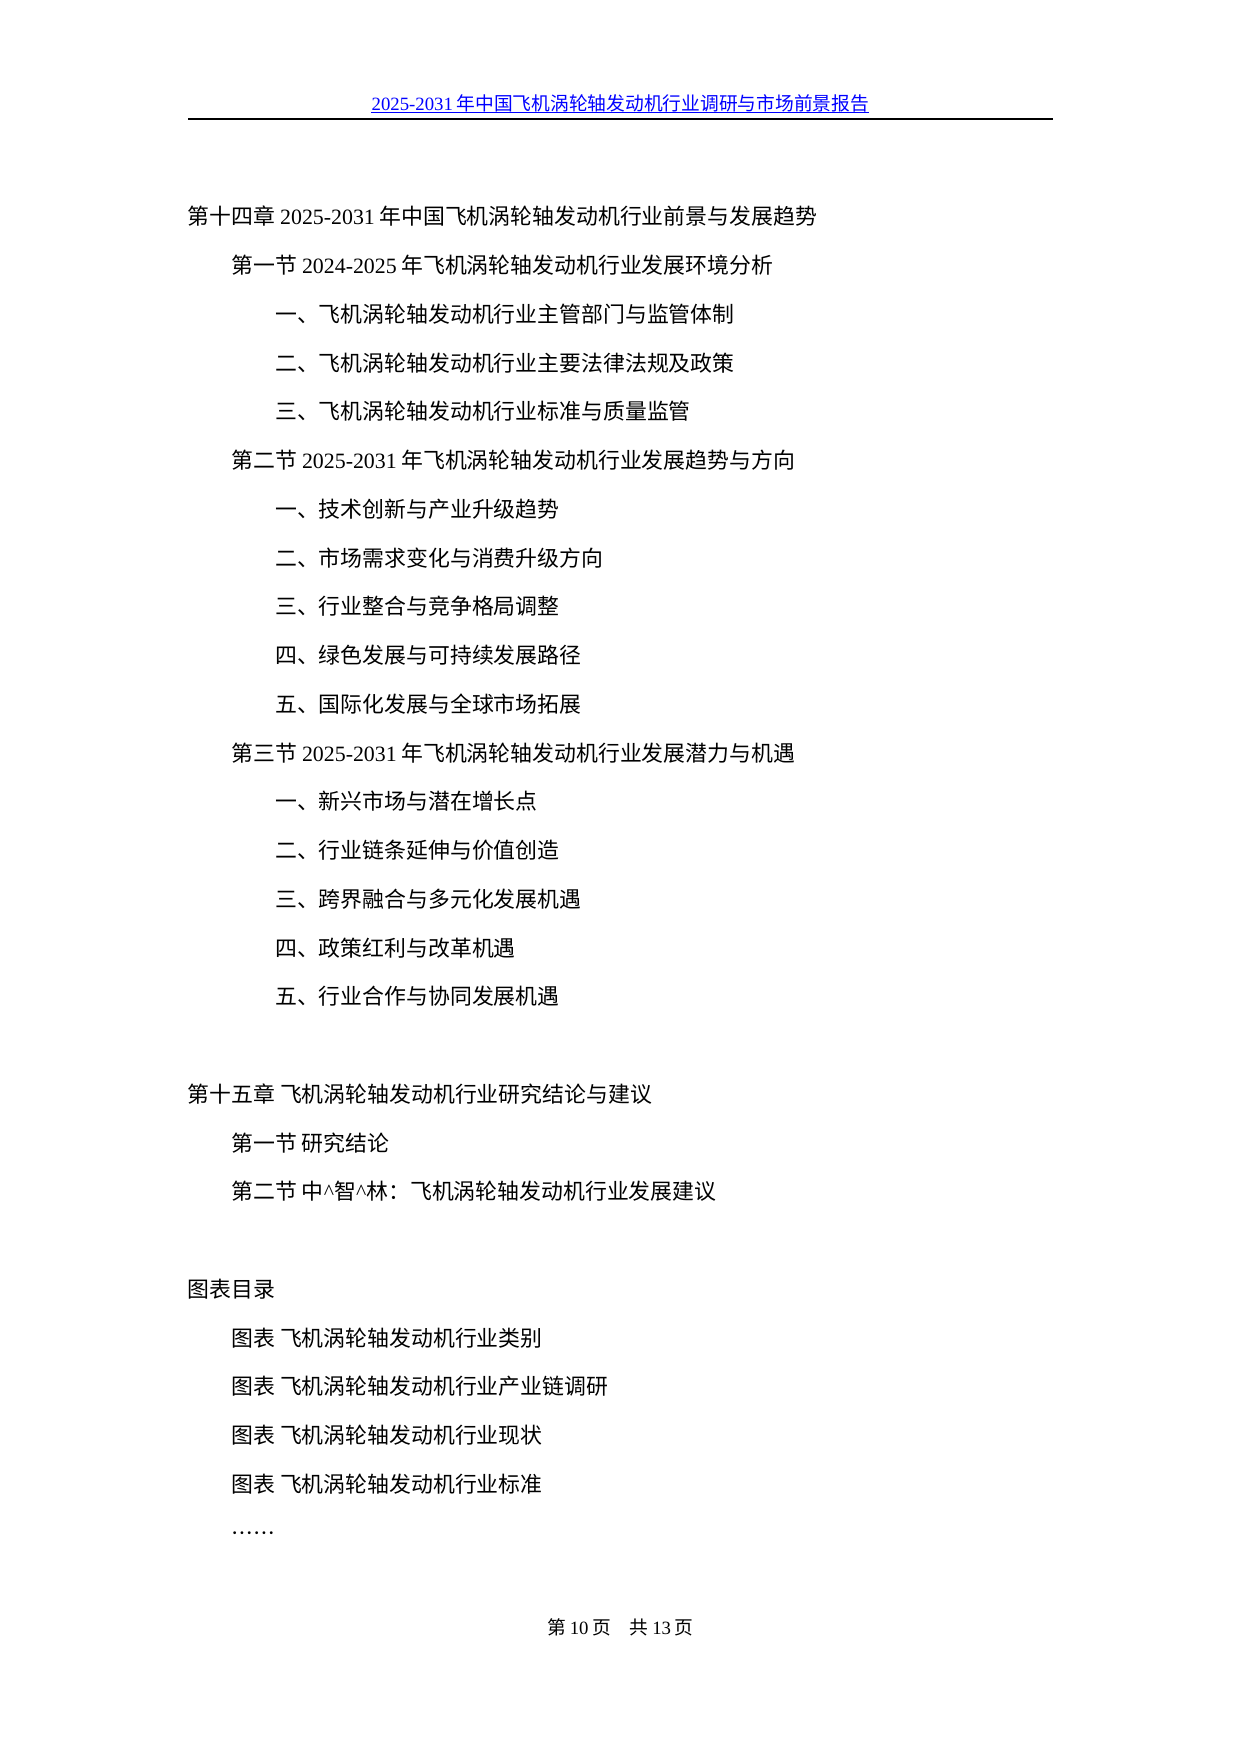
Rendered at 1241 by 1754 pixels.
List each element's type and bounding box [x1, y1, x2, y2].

text [187, 150, 1053, 1548]
